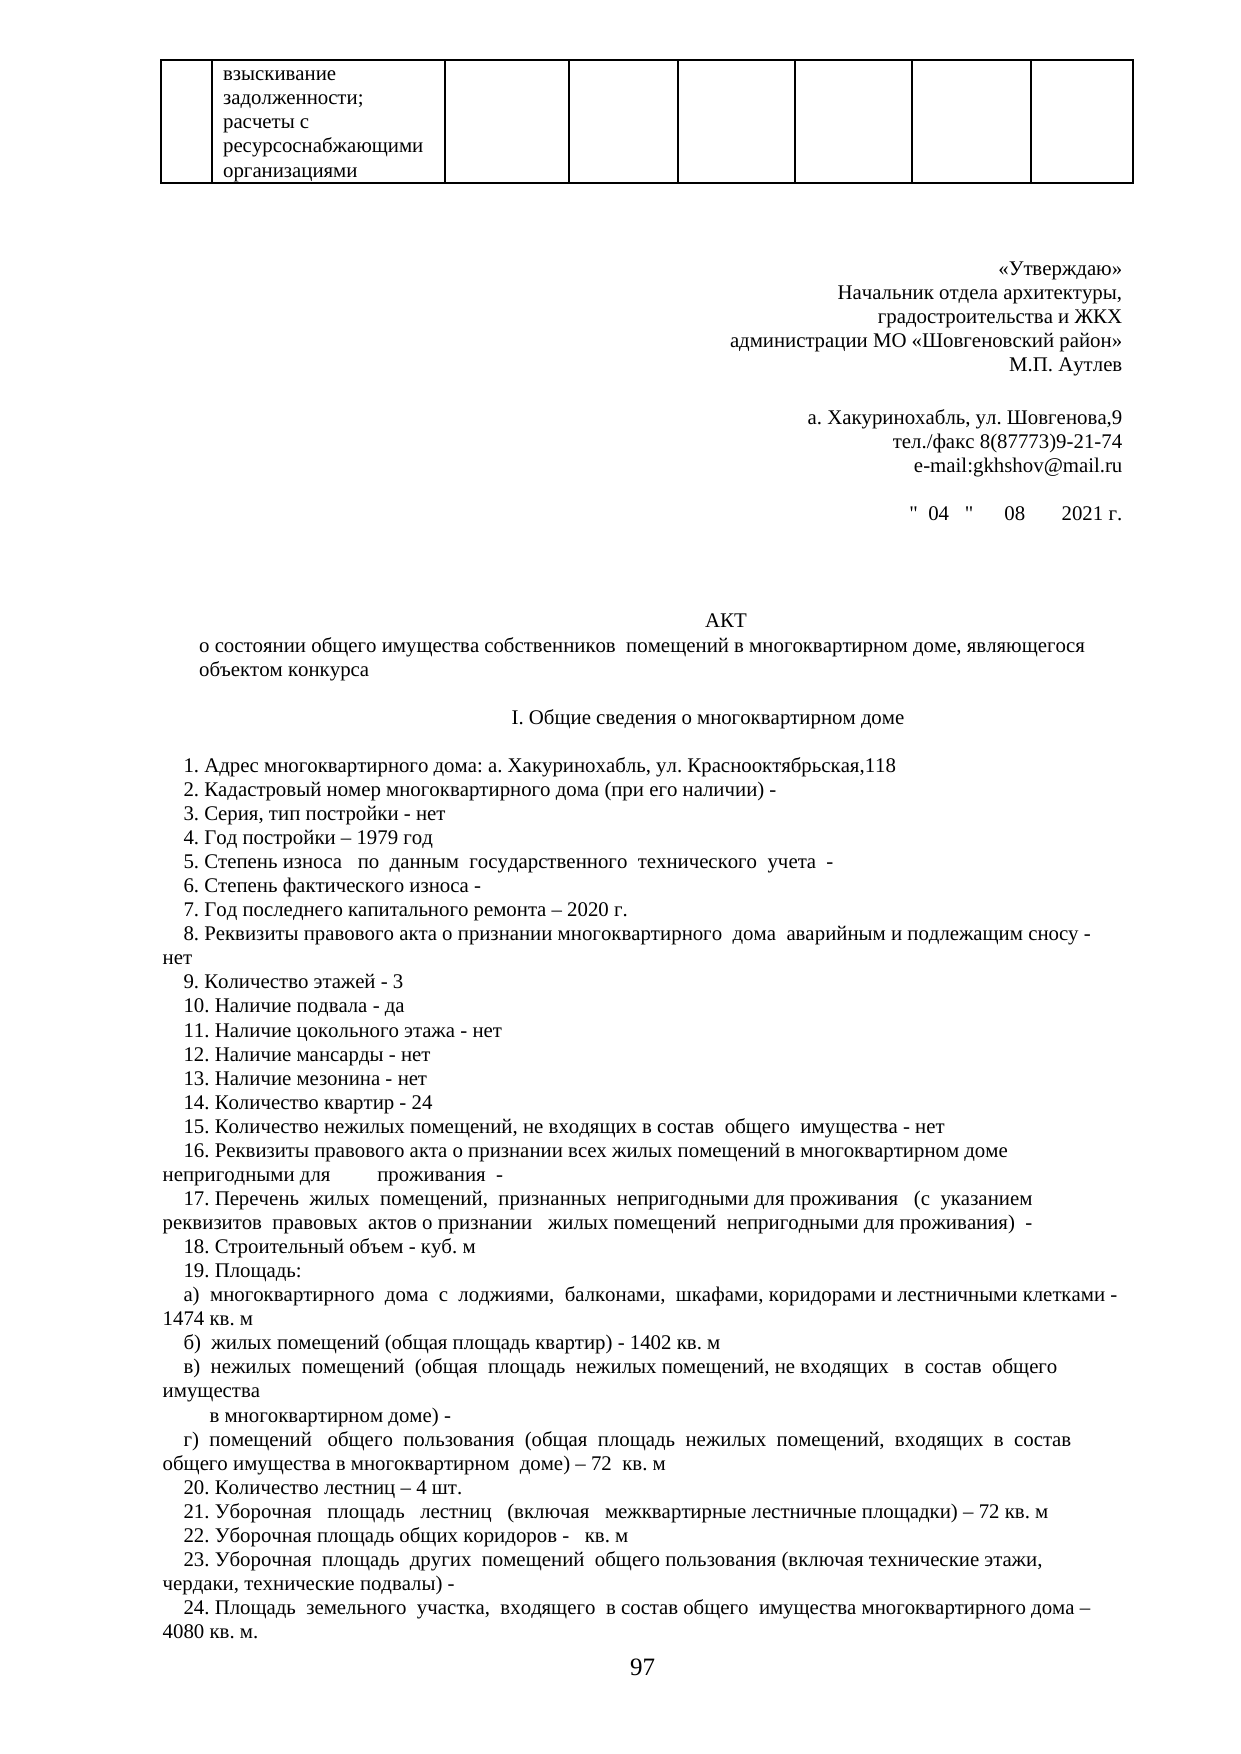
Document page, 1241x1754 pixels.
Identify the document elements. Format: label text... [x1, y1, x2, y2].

text 18. Строительный объем - куб. м [162, 1234, 1122, 1258]
text 20. Количество лестниц – 4 шт. [162, 1475, 1122, 1499]
text в) нежилых помещений (общая площадь нежилых помещений, не входящих в состав общего имущества [162, 1354, 1122, 1402]
text 10. Наличие подвала - да [162, 993, 1122, 1017]
text градостроительства и ЖКХ [531, 304, 1122, 328]
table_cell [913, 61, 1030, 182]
text администрации МО «Шовгеновский район» [531, 328, 1122, 352]
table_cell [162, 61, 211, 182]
text 22. Уборочная площадь общих коридоров - кв. м [162, 1523, 1122, 1547]
text 24. Площадь земельного участка, входящего в состав общего имущества многоквартирного дома – 4080 кв. м. [162, 1595, 1122, 1643]
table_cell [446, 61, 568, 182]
text 5. Степень износа по данным государственного технического учета - [162, 849, 1122, 873]
text в многоквартирном доме) - [162, 1402, 1122, 1427]
text а) многоквартирного дома с лоджиями, балконами, шкафами, коридорами и лестничными клетками - 1474 кв. м [162, 1282, 1122, 1330]
text 16. Реквизиты правового акта о признании всех жилых помещений в многоквартирном доме непригодными для проживания - [162, 1138, 1122, 1186]
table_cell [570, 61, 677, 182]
text " 04 " 08 2021 г. [162, 501, 1122, 525]
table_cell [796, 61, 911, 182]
text о состоянии общего имущества собственников помещений в многоквартирном доме, являющегося [162, 632, 1122, 657]
text 19. Площадь: [162, 1258, 1122, 1282]
text 13. Наличие мезонина - нет [162, 1066, 1122, 1090]
text e-mail:gkhshov@mail.ru [162, 453, 1122, 477]
text 8. Реквизиты правового акта о признании многоквартирного дома аварийным и подлежащим сносу - нет [162, 921, 1122, 969]
text 17. Перечень жилых помещений, признанных непригодными для проживания (с указанием реквизитов правовых актов о признании жилых помещений непригодными для проживания) - [162, 1186, 1122, 1234]
text объектом конкурса [162, 657, 1122, 681]
text тел./факс 8(87773)9-21-74 [162, 429, 1122, 453]
text I. Общие сведения о многоквартирном доме [162, 705, 1122, 729]
text 12. Наличие мансарды - нет [162, 1042, 1122, 1066]
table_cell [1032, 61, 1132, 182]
text 21. Уборочная площадь лестниц (включая межквартирные лестничные площадки) – 72 кв. м [162, 1499, 1122, 1523]
text 1. Адрес многоквартирного дома: а. Хакуринохабль, ул. Краснооктябрьская,118 [162, 753, 1122, 777]
text 3. Серия, тип постройки - нет [162, 801, 1122, 825]
text 7. Год последнего капитального ремонта – 2020 г. [162, 897, 1122, 921]
text 11. Наличие цокольного этажа - нет [162, 1017, 1122, 1042]
text 9. Количество этажей - 3 [162, 969, 1122, 993]
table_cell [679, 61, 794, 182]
text 6. Степень фактического износа - [162, 873, 1122, 897]
text г) помещений общего пользования (общая площадь нежилых помещений, входящих в состав общего имущества в многоквартирном доме) – 72 кв. м [162, 1427, 1122, 1475]
text 2. Кадастровый номер многоквартирного дома (при его наличии) - [162, 777, 1122, 801]
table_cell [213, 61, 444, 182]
text «Утверждаю» Начальник отдела архитектуры, [531, 256, 1122, 304]
text а. Хакуринохабль, ул. Шовгенова,9 [162, 405, 1122, 429]
text М.П. Аутлев [162, 352, 1122, 376]
text б) жилых помещений (общая площадь квартир) - 1402 кв. м [162, 1330, 1122, 1354]
text 15. Количество нежилых помещений, не входящих в состав общего имущества - нет [162, 1114, 1122, 1138]
text 4. Год постройки – 1979 год [162, 825, 1122, 849]
text АКТ [162, 608, 1122, 632]
text 23. Уборочная площадь других помещений общего пользования (включая технические этажи, чердаки, технические подвалы) - [162, 1547, 1122, 1595]
text 14. Количество квартир - 24 [162, 1090, 1122, 1114]
